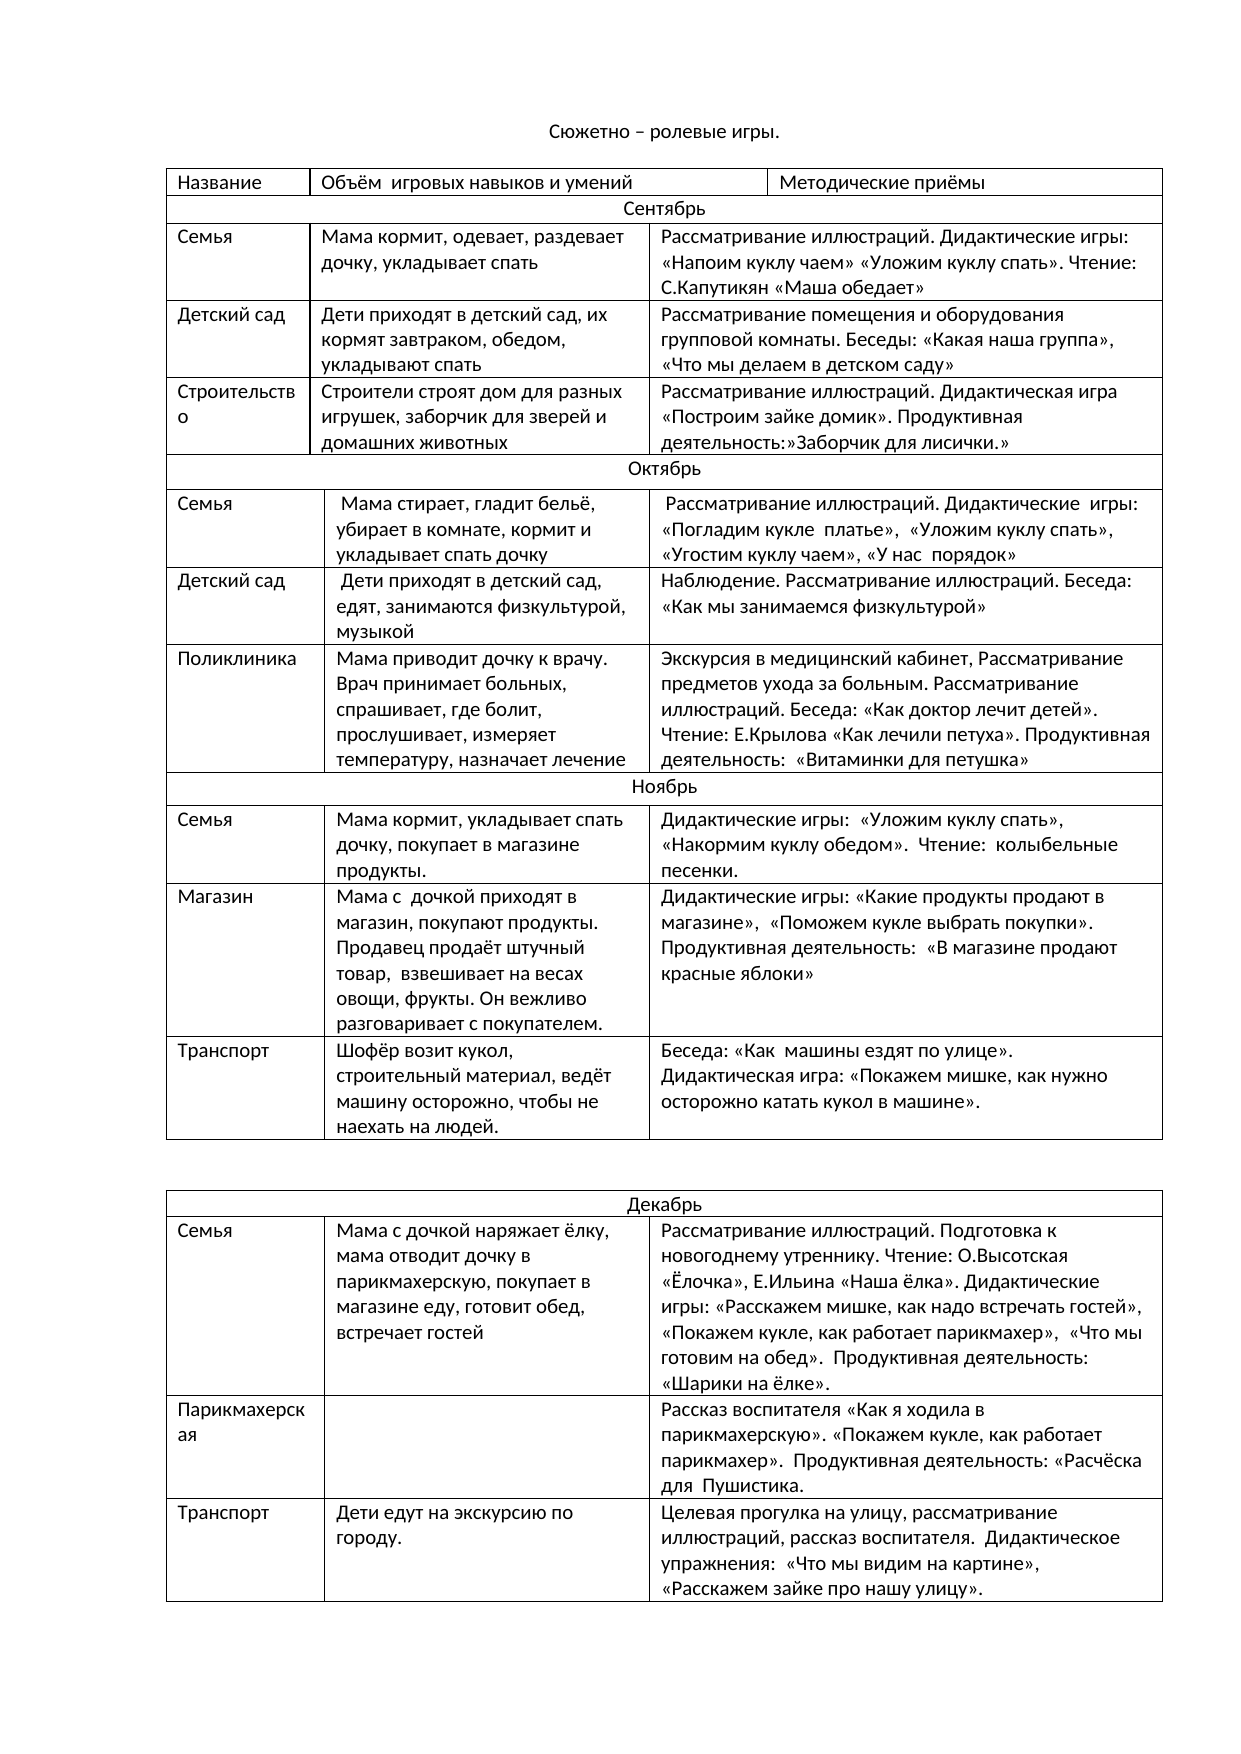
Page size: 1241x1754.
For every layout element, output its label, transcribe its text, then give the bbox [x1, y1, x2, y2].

table_cell Строители строят дом для разных игрушек, заборчик для зверей и домашних животных [311, 378, 649, 454]
table_cell Мама кормит, одевает, раздевает дочку, укладывает спать [311, 224, 649, 300]
table_cell Рассматривание иллюстраций. Подготовка к новогоднему утреннику. Чтение: О.Высотская «Ёлочка», Е.Ильина «Наша ёлка». Дидактические игры: «Расскажем мишке, как надо встречать гостей», «Покажем кукле, как работает парикмахер», «Что мы готовим на обед». Продуктивная деятельность: «Шарики на ёлке». [650, 1217, 1162, 1395]
table_cell Мама приводит дочку к врачу. Врач принимает больных, спрашивает, где болит, прослушивает, измеряет температуру, назначает лечение [325, 645, 649, 772]
table_cell Наблюдение. Рассматривание иллюстраций. Беседа: «Как мы занимаемся физкультурой» [650, 568, 1162, 644]
table_cell Шофёр возит кукол, строительный материал, ведёт машину осторожно, чтобы не наехать на людей. [325, 1037, 649, 1139]
table_header Объём игровых навыков и умений [311, 169, 767, 194]
table_cell Рассказ воспитателя «Как я ходила в парикмахерскую». «Покажем кукле, как работает парикмахер». Продуктивная деятельность: «Расчёска для Пушистика. [650, 1396, 1162, 1498]
table_cell Мама стирает, гладит бельё, убирает в комнате, кормит и укладывает спать дочку [325, 490, 649, 567]
table_cell Семья [167, 224, 309, 300]
table_cell Мама с дочкой наряжает ёлку, мама отводит дочку в парикмахерскую, покупает в магазине еду, готовит обед, встречает гостей [325, 1217, 649, 1395]
table_cell Семья [167, 1217, 324, 1395]
table_cell Сентябрь [167, 196, 1162, 222]
table_cell Строительство [167, 378, 309, 454]
table_header Декабрь [167, 1191, 1162, 1216]
table_cell Семья [167, 806, 324, 882]
table_cell Дидактические игры: «Уложим куклу спать», «Накормим куклу обедом». Чтение: колыбельные песенки. [650, 806, 1162, 882]
table_cell Семья [167, 490, 324, 567]
table_cell [325, 1396, 649, 1498]
table_header Методические приёмы [768, 169, 1162, 194]
table_cell Октябрь [167, 455, 1162, 489]
table_cell Целевая прогулка на улицу, рассматривание иллюстраций, рассказ воспитателя. Дидактическое упражнения: «Что мы видим на картине», «Расскажем зайке про нашу улицу». [650, 1499, 1162, 1601]
table_cell Дети приходят в детский сад, едят, занимаются физкультурой, музыкой [325, 568, 649, 644]
table_cell Рассматривание помещения и оборудования групповой комнаты. Беседы: «Какая наша группа», «Что мы делаем в детском саду» [650, 301, 1162, 377]
table_cell Ноябрь [167, 773, 1162, 805]
table_cell Дети едут на экскурсию по городу. [325, 1499, 649, 1601]
table_cell Беседа: «Как машины ездят по улице». Дидактическая игра: «Покажем мишке, как нужно осторожно катать кукол в машине». [650, 1037, 1162, 1139]
table_cell Детский сад [167, 568, 324, 644]
table_cell Детский сад [167, 301, 309, 377]
table_cell Транспорт [167, 1499, 324, 1601]
table_cell Экскурсия в медицинский кабинет, Рассматривание предметов ухода за больным. Рассматривание иллюстраций. Беседа: «Как доктор лечит детей». Чтение: Е.Крылова «Как лечили петуха». Продуктивная деятельность: «Витаминки для петушка» [650, 645, 1162, 772]
table_cell Транспорт [167, 1037, 324, 1139]
table_cell Рассматривание иллюстраций. Дидактические игры: «Напоим куклу чаем» «Уложим куклу спать». Чтение: С.Капутикян «Маша обедает» [650, 224, 1162, 300]
table_cell Дидактические игры: «Какие продукты продают в магазине», «Поможем кукле выбрать покупки». Продуктивная деятельность: «В магазине продают красные яблоки» [650, 884, 1162, 1036]
table_cell Рассматривание иллюстраций. Дидактические игры: «Погладим кукле платье», «Уложим куклу спать», «Угостим куклу чаем», «У нас порядок» [650, 490, 1162, 567]
table_cell Мама с дочкой приходят в магазин, покупают продукты. Продавец продаёт штучный товар, взвешивает на весах овощи, фрукты. Он вежливо разговаривает с покупателем. [325, 884, 649, 1036]
table_cell Магазин [167, 884, 324, 1036]
table_cell Поликлиника [167, 645, 324, 772]
table_cell Дети приходят в детский сад, их кормят завтраком, обедом, укладывают спать [311, 301, 649, 377]
table_cell Парикмахерская [167, 1396, 324, 1498]
table_header Название [167, 169, 309, 194]
table_cell Рассматривание иллюстраций. Дидактическая игра «Построим зайке домик». Продуктивная деятельность:»Заборчик для лисички.» [650, 378, 1162, 454]
text Сюжетно – ролевые игры. [177, 118, 1152, 143]
table_cell Мама кормит, укладывает спать дочку, покупает в магазине продукты. [325, 806, 649, 882]
